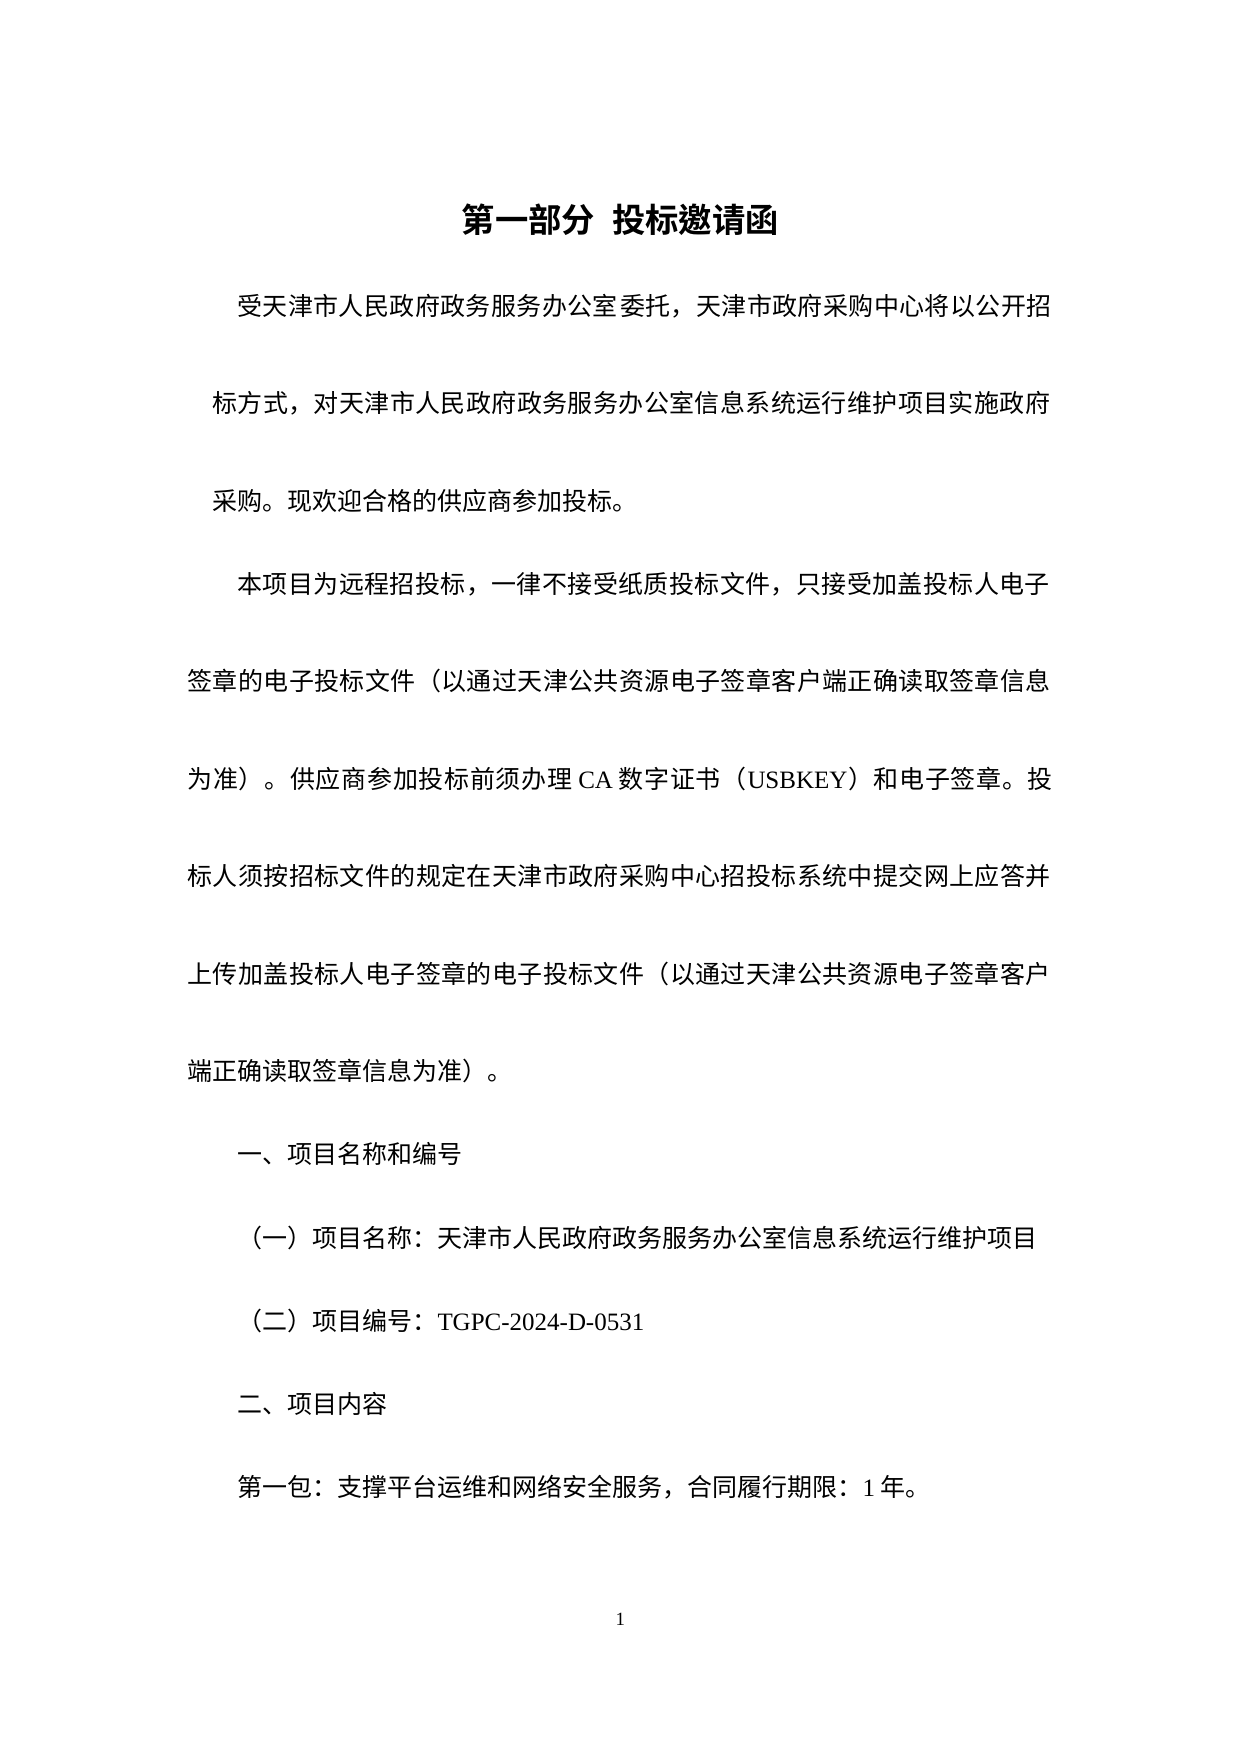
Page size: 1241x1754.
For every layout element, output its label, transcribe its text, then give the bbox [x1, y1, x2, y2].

text 二、项目内容 [187, 1370, 1053, 1435]
text 受天津市人民政府政务服务办公室委托，天津市政府采购中心将以公开招标方式，对天津市人民政府政务服务办公室信息系统运行维护项目实施政府采购。现欢迎合格的供应商参加投标。 [212, 272, 1053, 532]
text （一）项目名称：天津市人民政府政务服务办公室信息系统运行维护项目 [187, 1204, 1053, 1269]
text 本项目为远程招投标，一律不接受纸质投标文件，只接受加盖投标人电子签章的电子投标文件（以通过天津公共资源电子签章客户端正确读取签章信息为准）。供应商参加投标前须办理CA数字证书（USBKEY）和电子签章。投标人须按招标文件的规定在天津市政府采购中心招投标系统中提交网上应答并上传加盖投标人电子签章的电子投标文件（以通过天津公共资源电子签章客户端正确读取签章信息为准）。 [187, 550, 1053, 1102]
text （二）项目编号：TGPC-2024-D-0531 [187, 1287, 1053, 1352]
subtitle 第一部分 投标邀请函 [187, 187, 1053, 252]
text 第一包：支撑平台运维和网络安全服务，合同履行期限：1年。 [187, 1453, 1053, 1518]
text 一、项目名称和编号 [187, 1121, 1053, 1186]
